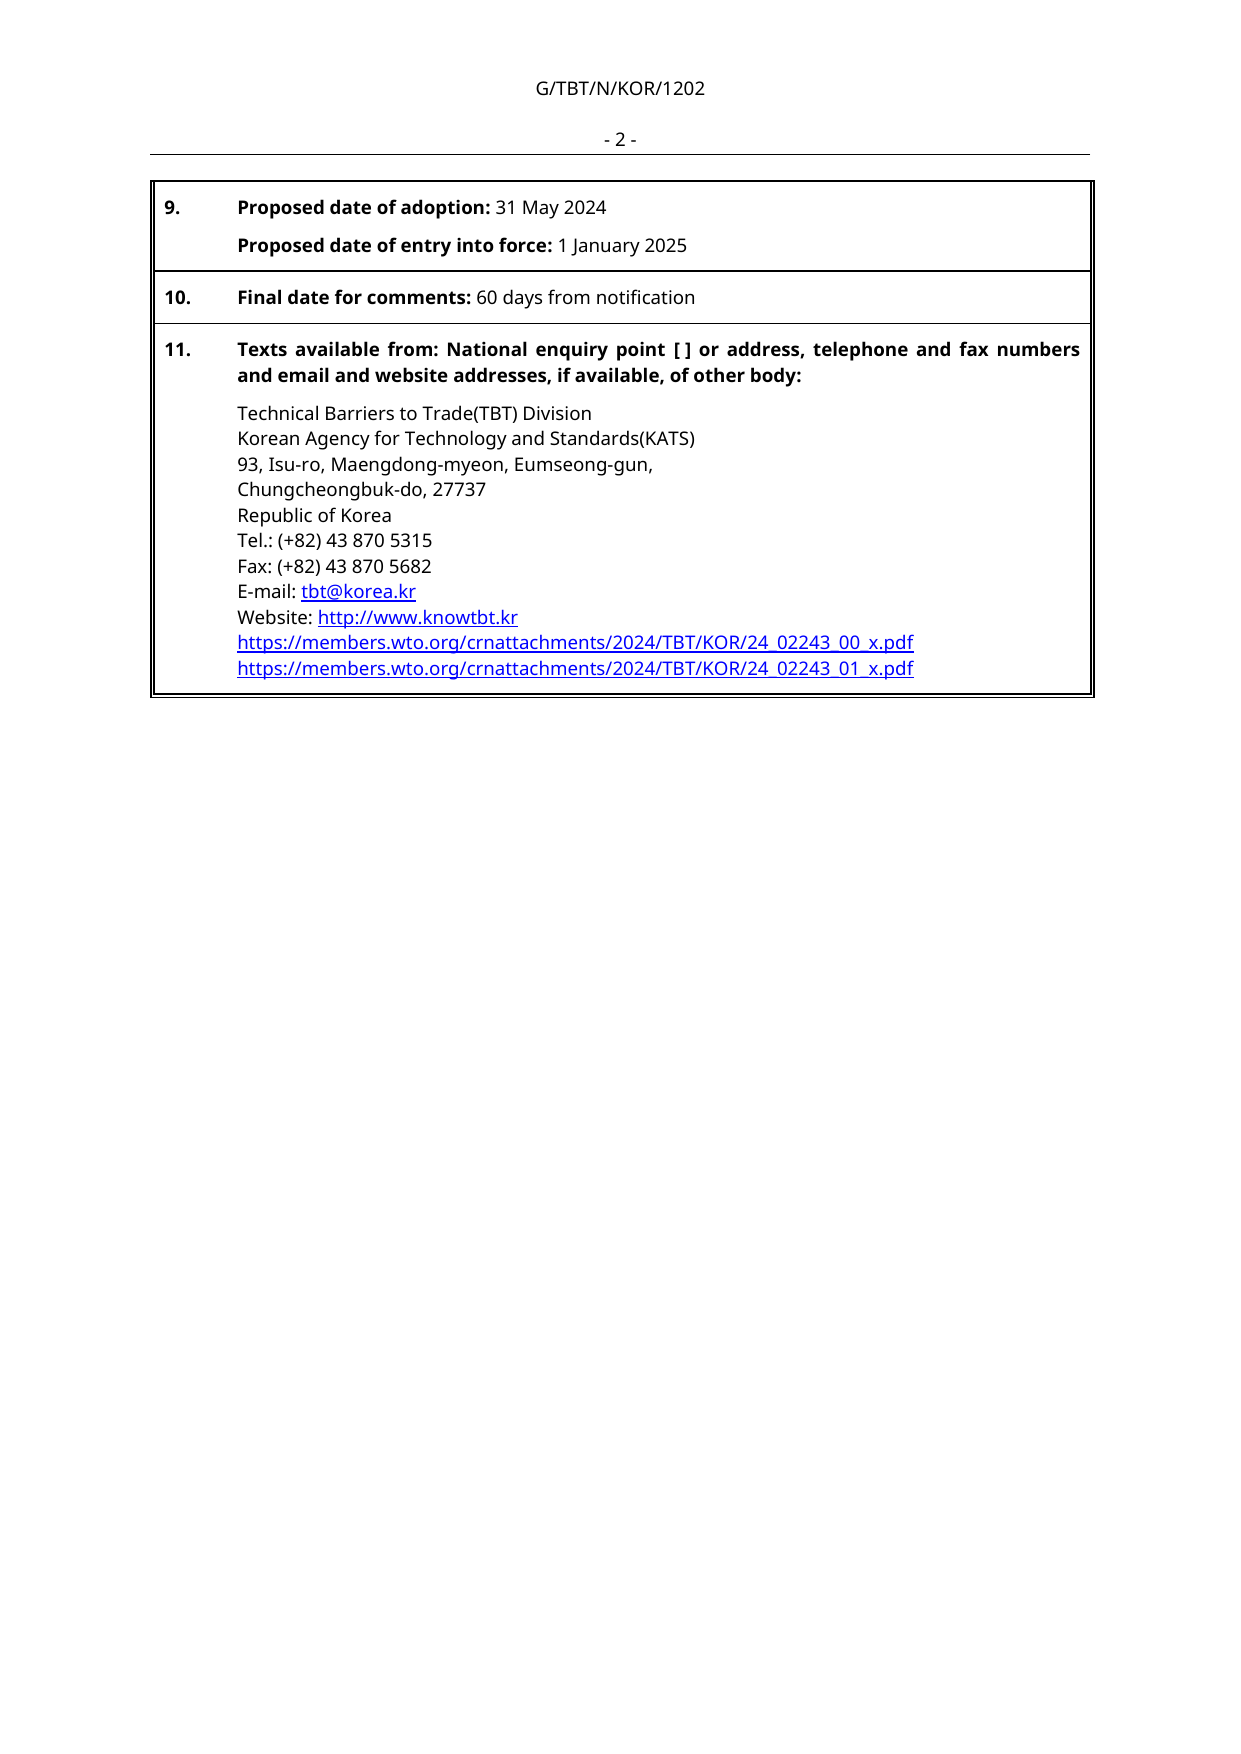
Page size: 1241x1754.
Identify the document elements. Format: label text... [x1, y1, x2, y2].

table_cell 9. [155, 182, 225, 270]
table_cell 10. [155, 272, 225, 322]
table_cell Final date for comments: 60 days from notification [225, 272, 1090, 322]
table_cell 11. [155, 324, 225, 693]
table_cell Texts available from: National enquiry point [ ] or address, telephone and fax numbers and email and website addresses, if available, of other body: Technical Barriers to Trade(TBT) Division Korean Agency for Technology and Standards(KATS) 93, Isu-ro, Maengdong-myeon, Eumseong-gun, Chungcheongbuk-do, 27737 Republic of Korea Tel.: (+82) 43 870 5315 Fax: (+82) 43 870 5682 E-mail: tbt@korea.kr Website: http://www.knowtbt.kr https://members.wto.org/crnattachments/2024/TBT/KOR/24_02243_00_x.pdf https://members.wto.org/crnattachments/2024/TBT/KOR/24_02243_01_x.pdf [225, 324, 1090, 693]
table_cell Proposed date of adoption: 31 May 2024 Proposed date of entry into force: 1 January 2025 [225, 182, 1090, 270]
